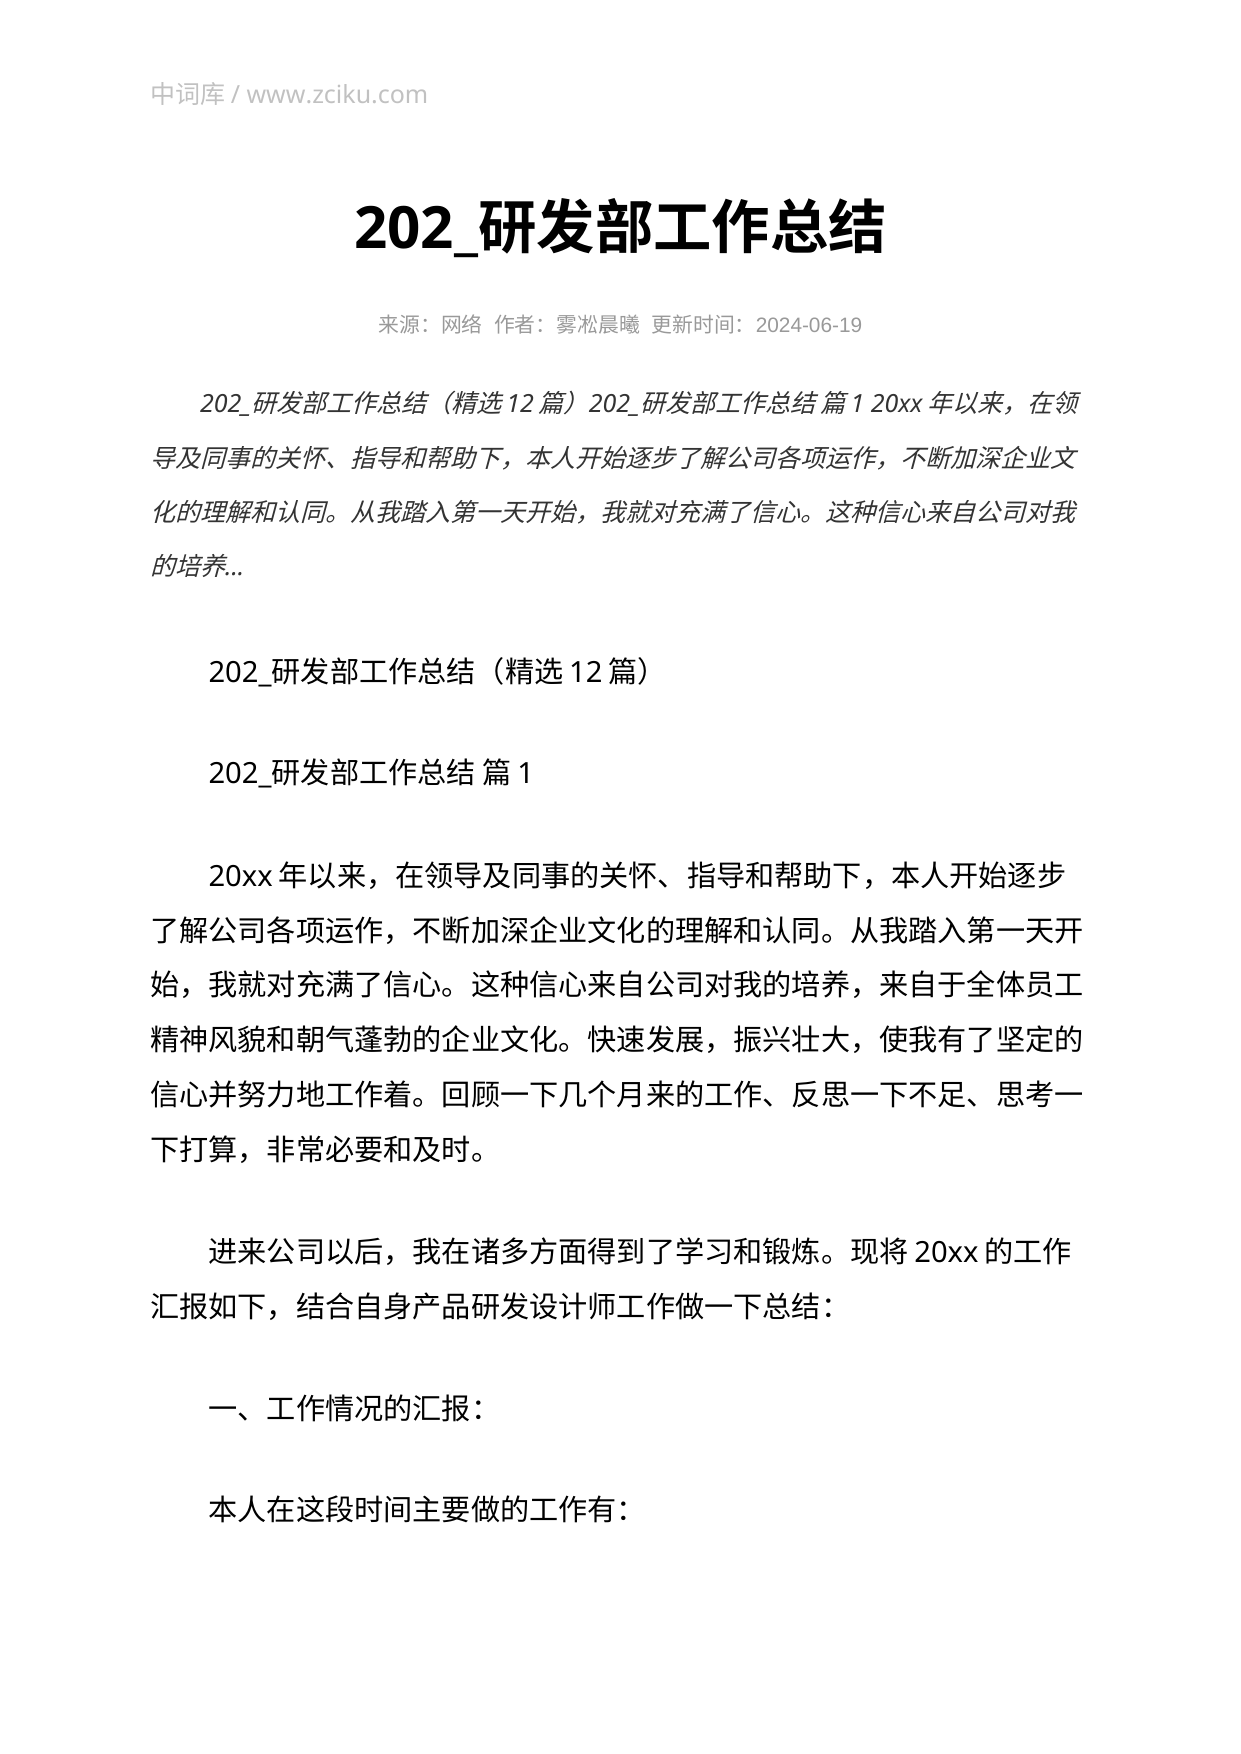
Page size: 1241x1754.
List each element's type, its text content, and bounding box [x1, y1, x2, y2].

text 本人在这段时间主要做的工作有： [150, 1487, 1090, 1529]
subtitle 202_研发部工作总结 [150, 181, 1090, 266]
text 一、工作情况的汇报： [150, 1385, 1090, 1427]
text 202_研发部工作总结 篇1 [150, 750, 1090, 792]
text 202_研发部工作总结（精选12篇） [150, 648, 1090, 691]
text 20xx年以来，在领导及同事的关怀、指导和帮助下，本人开始逐步了解公司各项运作，不断加深企业文化的理解和认同。从我踏入第一天开始，我就对充满了信心。这种信心来自公司对我的培养，来自于全体员工精神风貌和朝气蓬勃的企业文化。快速发展，振兴壮大，使我有了坚定的信心并努力地工作着。回顾一下几个月来的工作、反思一下不足、思考一下打算，非常必要和及时。 [150, 852, 1090, 1169]
text 进来公司以后，我在诸多方面得到了学习和锻炼。现将20xx的工作汇报如下，结合自身产品研发设计师工作做一下总结： [150, 1228, 1090, 1326]
text 来源：网络 作者：雾凇晨曦 更新时间：2024-06-19 [150, 313, 1090, 337]
text 202_研发部工作总结（精选12篇）202_研发部工作总结 篇1 20xx年以来，在领导及同事的关怀、指导和帮助下，本人开始逐步了解公司各项运作，不断加深企业文化的理解和认同。从我踏入第一天开始，我就对充满了信心。这种信心来自公司对我的培养... [150, 384, 1090, 583]
